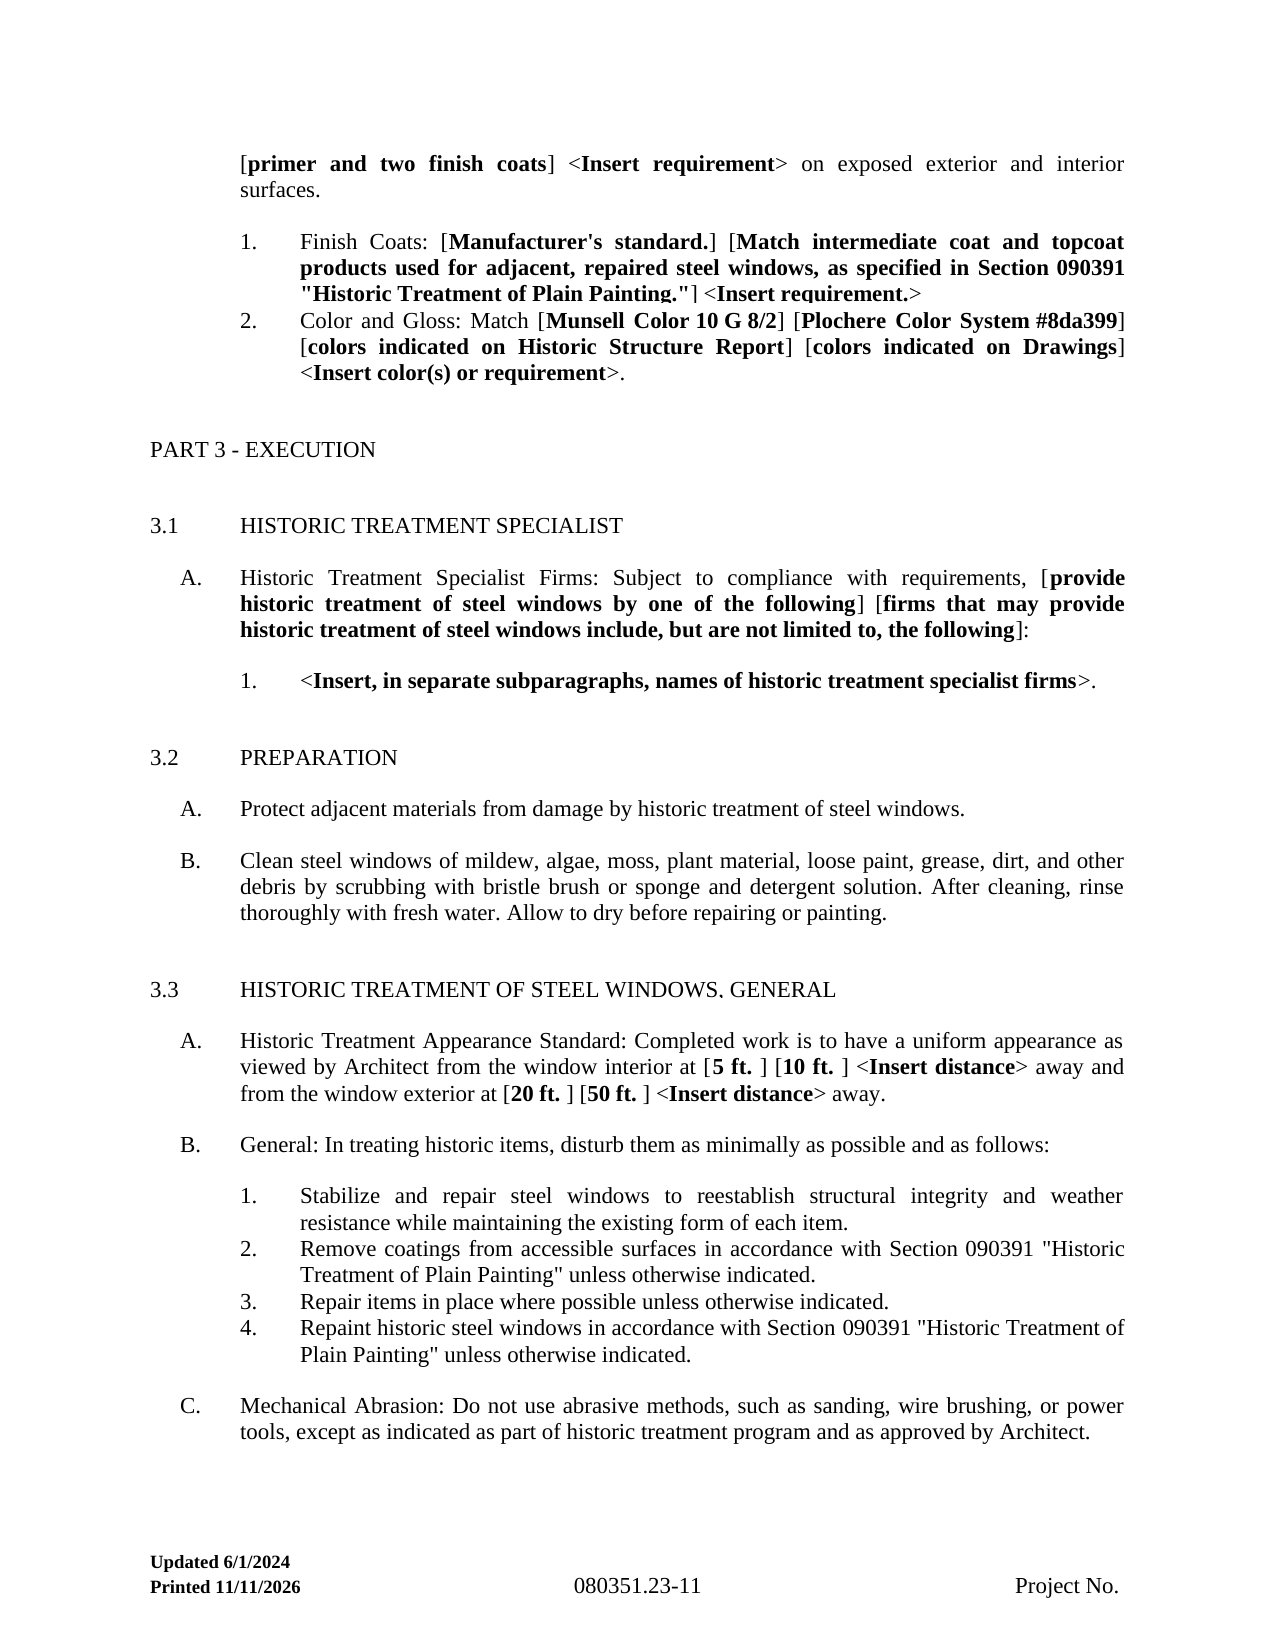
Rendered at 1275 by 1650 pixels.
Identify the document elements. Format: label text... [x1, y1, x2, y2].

text Color and Gloss: Match [Munsell Color 10 G 8/2] [Plochere Color System #8da399] [colors indicated on Historic Structure Report] [colors indicated on Drawings] <Insert color(s) or requirement>. [240, 307, 1125, 386]
text Stabilize and repair steel windows to reestablish structural integrity and weather resistance while maintaining the existing form of each item. [240, 1182, 1125, 1235]
text <Insert, in separate subparagraphs, names of historic treatment specialist firms>. [240, 668, 1125, 694]
text PREPARATION [150, 744, 1125, 770]
text Historic Treatment Specialist Firms: Subject to compliance with requirements, [provide historic treatment of steel windows by one of the following] [firms that may provide historic treatment of steel windows include, but are not limited to, the following]: [180, 563, 1125, 643]
text Historic Treatment Appearance Standard: Completed work is to have a uniform appearance as viewed by Architect from the window interior at [5 ft. ] [10 ft. ] <Insert distance> away and from the window exterior at [20 ft. ] [50 ft. ] <Insert distance> away. [180, 1027, 1125, 1106]
text HISTORIC TREATMENT SPECIALIST [150, 512, 1125, 534]
text Repaint historic steel windows in accordance with Section 090391 "Historic Treatment of Plain Painting" unless otherwise indicated. [240, 1314, 1125, 1367]
text General: In treating historic items, disturb them as minimally as possible and as follows: [180, 1131, 1125, 1157]
text HISTORIC TREATMENT OF STEEL WINDOWS, GENERAL [150, 976, 1125, 998]
text EXECUTION [150, 436, 1125, 462]
text Clean steel windows of mildew, algae, moss, plant material, loose paint, grease, dirt, and other debris by scrubbing with bristle brush or sponge and detergent solution. After cleaning, rinse thoroughly with fresh water. Allow to dry before repairing or painting. [180, 847, 1125, 926]
text Mechanical Abrasion: Do not use abrasive methods, such as sanding, wire brushing, or power tools, except as indicated as part of historic treatment program and as approved by Architect. [180, 1392, 1125, 1445]
text Remove coatings from accessible surfaces in accordance with Section 090391 "Historic Treatment of Plain Painting" unless otherwise indicated. [240, 1235, 1125, 1288]
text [180, 150, 1125, 199]
text Repair items in place where possible unless otherwise indicated. [240, 1288, 1125, 1314]
text Protect adjacent materials from damage by historic treatment of steel windows. [180, 795, 1125, 822]
